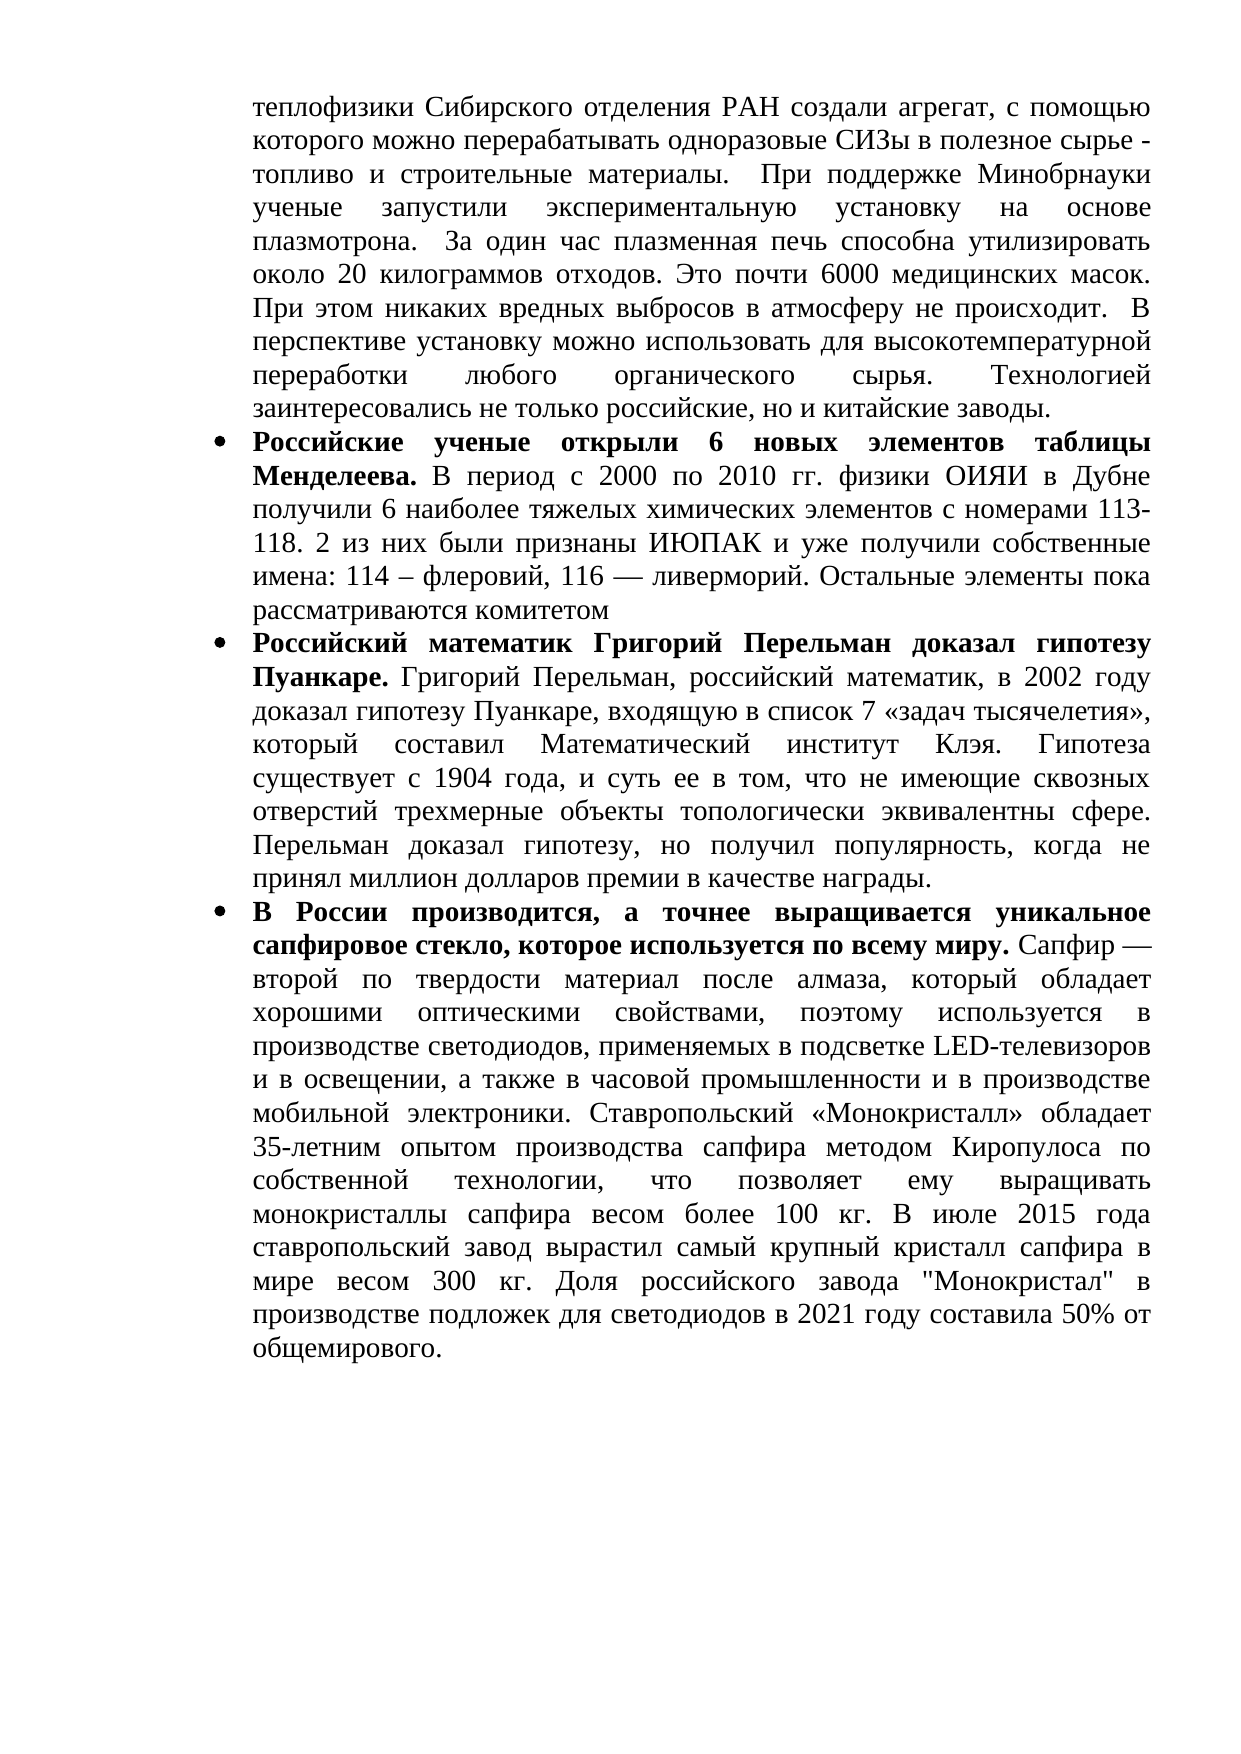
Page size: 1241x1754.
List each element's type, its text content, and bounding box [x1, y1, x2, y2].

list В России производится, а точнее выращивается уникальное сапфировое стекло, которое используется по всему миру. Сапфир — второй по твердости материал после алмаза, который обладает хорошими оптическими свойствами, поэтому используется в производстве светодиодов, применяемых в подсветке LED-телевизоров и в освещении, а также в часовой промышленности и в производстве мобильной электроники. Ставропольский «Монокристалл» обладает 35-летним опытом производства сапфира методом Киропулоса по собственной технологии, что позволяет ему выращивать монокристаллы сапфира весом более 100 кг. В июле 2015 года ставропольский завод вырастил самый крупный кристалл сапфира в мире весом 300 кг. Доля российского завода "Монокристал" в производстве подложек для светодиодов в 2021 году составила 50% от общемирового. [215, 894, 1152, 1363]
list Российский математик Григорий Перельман доказал гипотезу Пуанкаре. Григорий Перельман, российский математик, в 2002 году доказал гипотезу Пуанкаре, входящую в список 7 «задач тысячелетия», который составил Математический институт Клэя. Гипотеза существует с 1904 года, и суть ее в том, что не имеющие сквозных отверстий трехмерные объекты топологически эквивалентны сфере. Перельман доказал гипотезу, но получил популярность, когда не принял миллион долларов премии в качестве награды. [215, 625, 1152, 894]
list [215, 89, 1152, 424]
list Российские ученые открыли 6 новых элементов таблицы Менделеева. В период с 2000 по 2010 гг. физики ОИЯИ в Дубне получили 6 наиболее тяжелых химических элементов с номерами 113-118. 2 из них были признаны ИЮПАК и уже получили собственные имена: 114 – флеровий, 116 — ливерморий. Остальные элементы пока рассматриваются комитетом [215, 424, 1152, 625]
